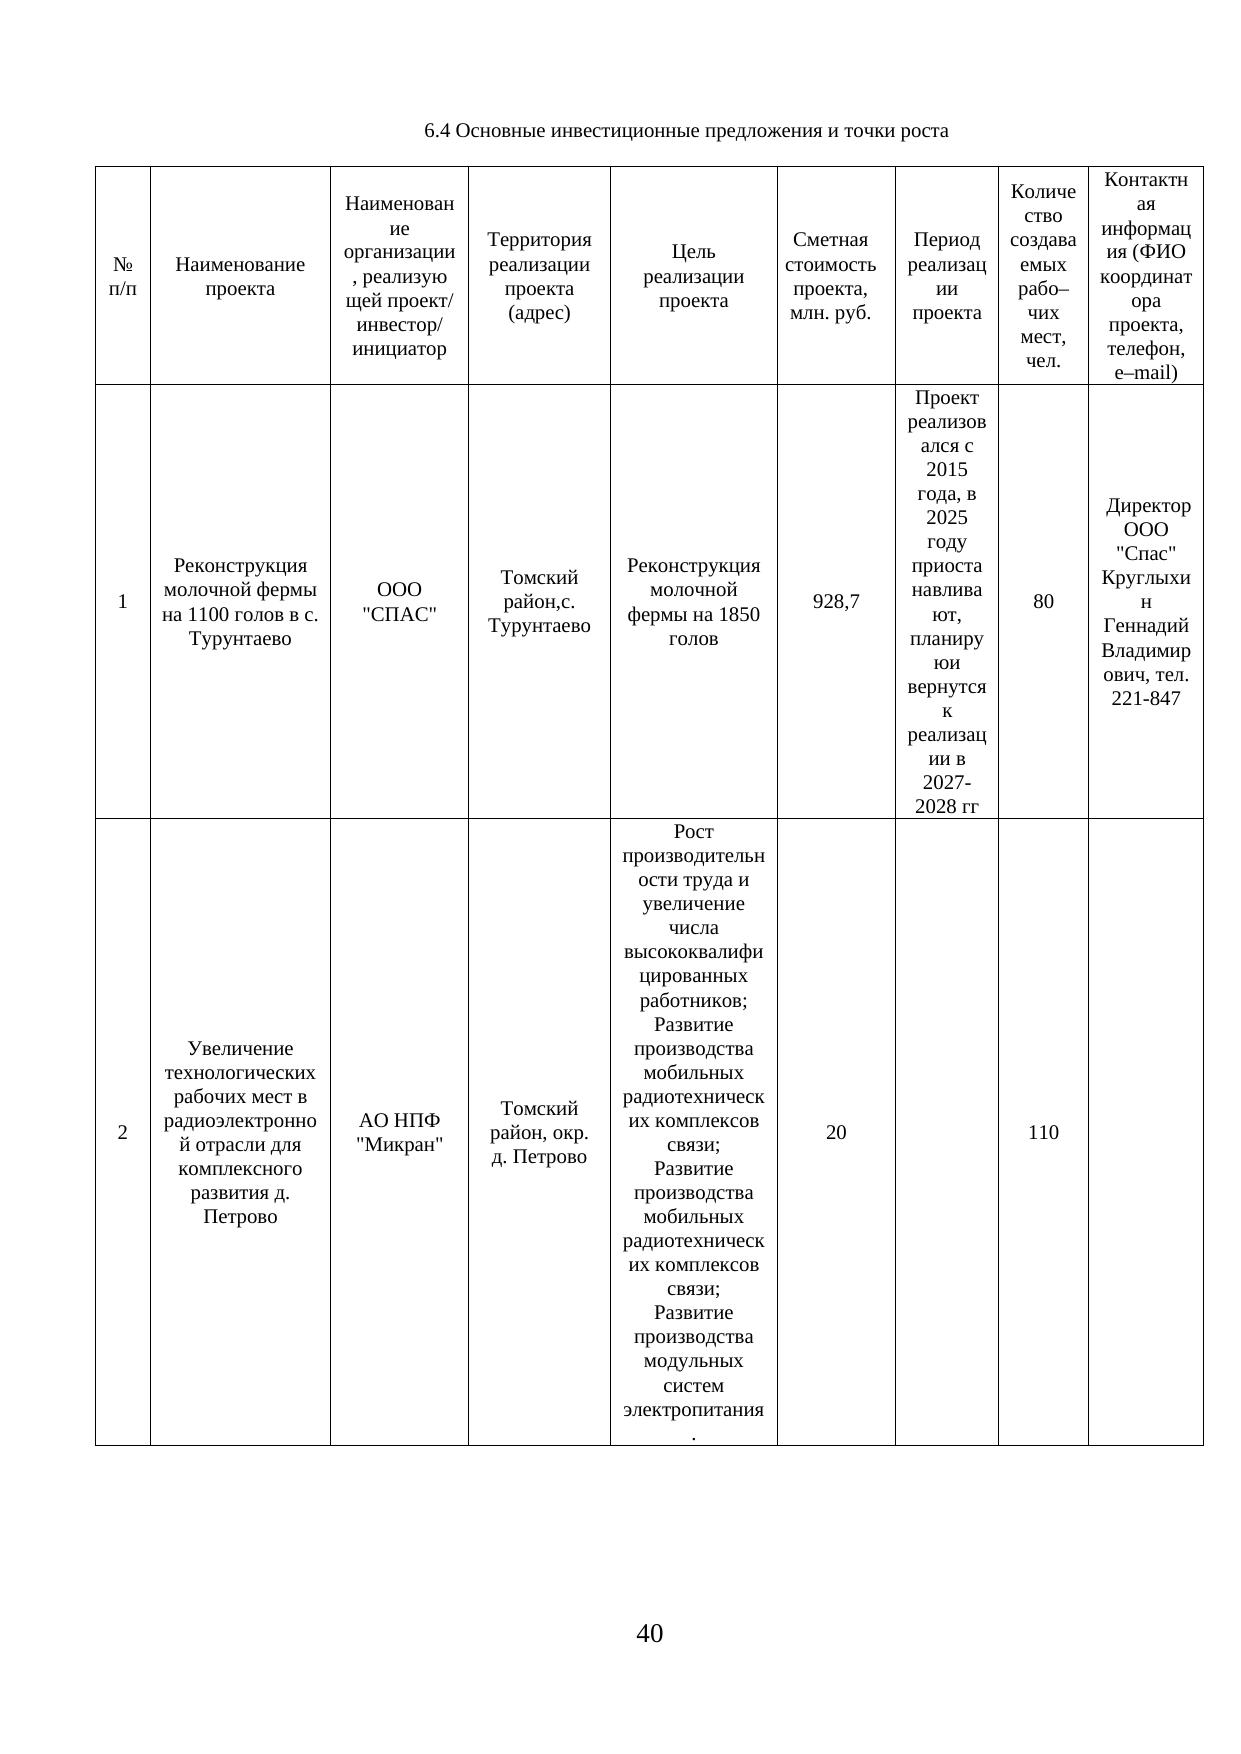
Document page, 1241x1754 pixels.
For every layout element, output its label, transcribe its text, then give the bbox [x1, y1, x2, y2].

table_cell 110 [999, 819, 1088, 1445]
table_cell АО НПФ "Микран" [331, 819, 468, 1445]
table_header Наименование организации, реализую щей проект/ инвестор/ инициатор [331, 167, 468, 384]
table_cell Томский район, окр. д. Петрово [469, 819, 610, 1445]
table_cell Увеличение технологических рабочих мест в радиоэлектронной отрасли для комплексного развития д. Петрово [151, 819, 330, 1445]
table_cell ООО "СПАС" [331, 385, 468, 818]
table_header Сметная стоимость проекта, млн. руб. [778, 167, 895, 384]
table_header Цель реализации проекта [611, 167, 777, 384]
table_cell Директор ООО "Спас" Круглыхин Геннадий Владимирович, тел. 221-847 [1089, 385, 1203, 818]
table_header Контактная информация (ФИО координатора проекта, телефон, e–mail) [1089, 167, 1203, 384]
table_cell Рост производительности труда и увеличение числа высококвалифицированных работников; Развитие производства мобильных радиотехнических комплексов связи; Развитие производства мобильных радиотехнических комплексов связи; Развитие производства модульных систем электропитания. [611, 819, 777, 1445]
table_cell 1 [96, 385, 150, 818]
table_header Количество создаваемых рабо–чих мест, чел. [999, 167, 1088, 384]
table_cell Реконструкция молочной фермы на 1100 голов в с. Турунтаево [151, 385, 330, 818]
table_cell 80 [999, 385, 1088, 818]
table_header № п/п [96, 167, 150, 384]
table_cell 20 [778, 819, 895, 1445]
table_cell [896, 819, 998, 1445]
table_cell 928,7 [778, 385, 895, 818]
table_header Наименование проекта [151, 167, 330, 384]
table_header Период реализации проекта [896, 167, 998, 384]
table_cell Проект реализовался с 2015 года, в 2025 году приостанавливают, планируюи вернутся к реализации в 2027-2028 гг [896, 385, 998, 818]
table_cell Томский район,с. Турунтаево [469, 385, 610, 818]
table_cell 2 [96, 819, 150, 1445]
table_header Территория реализации проекта (адрес) [469, 167, 610, 384]
table_cell Реконструкция молочной фермы на 1850 голов [611, 385, 777, 818]
table_cell [1089, 819, 1203, 1445]
text 6.4 Основные инвестиционные предложения и точки роста [118, 118, 1181, 142]
